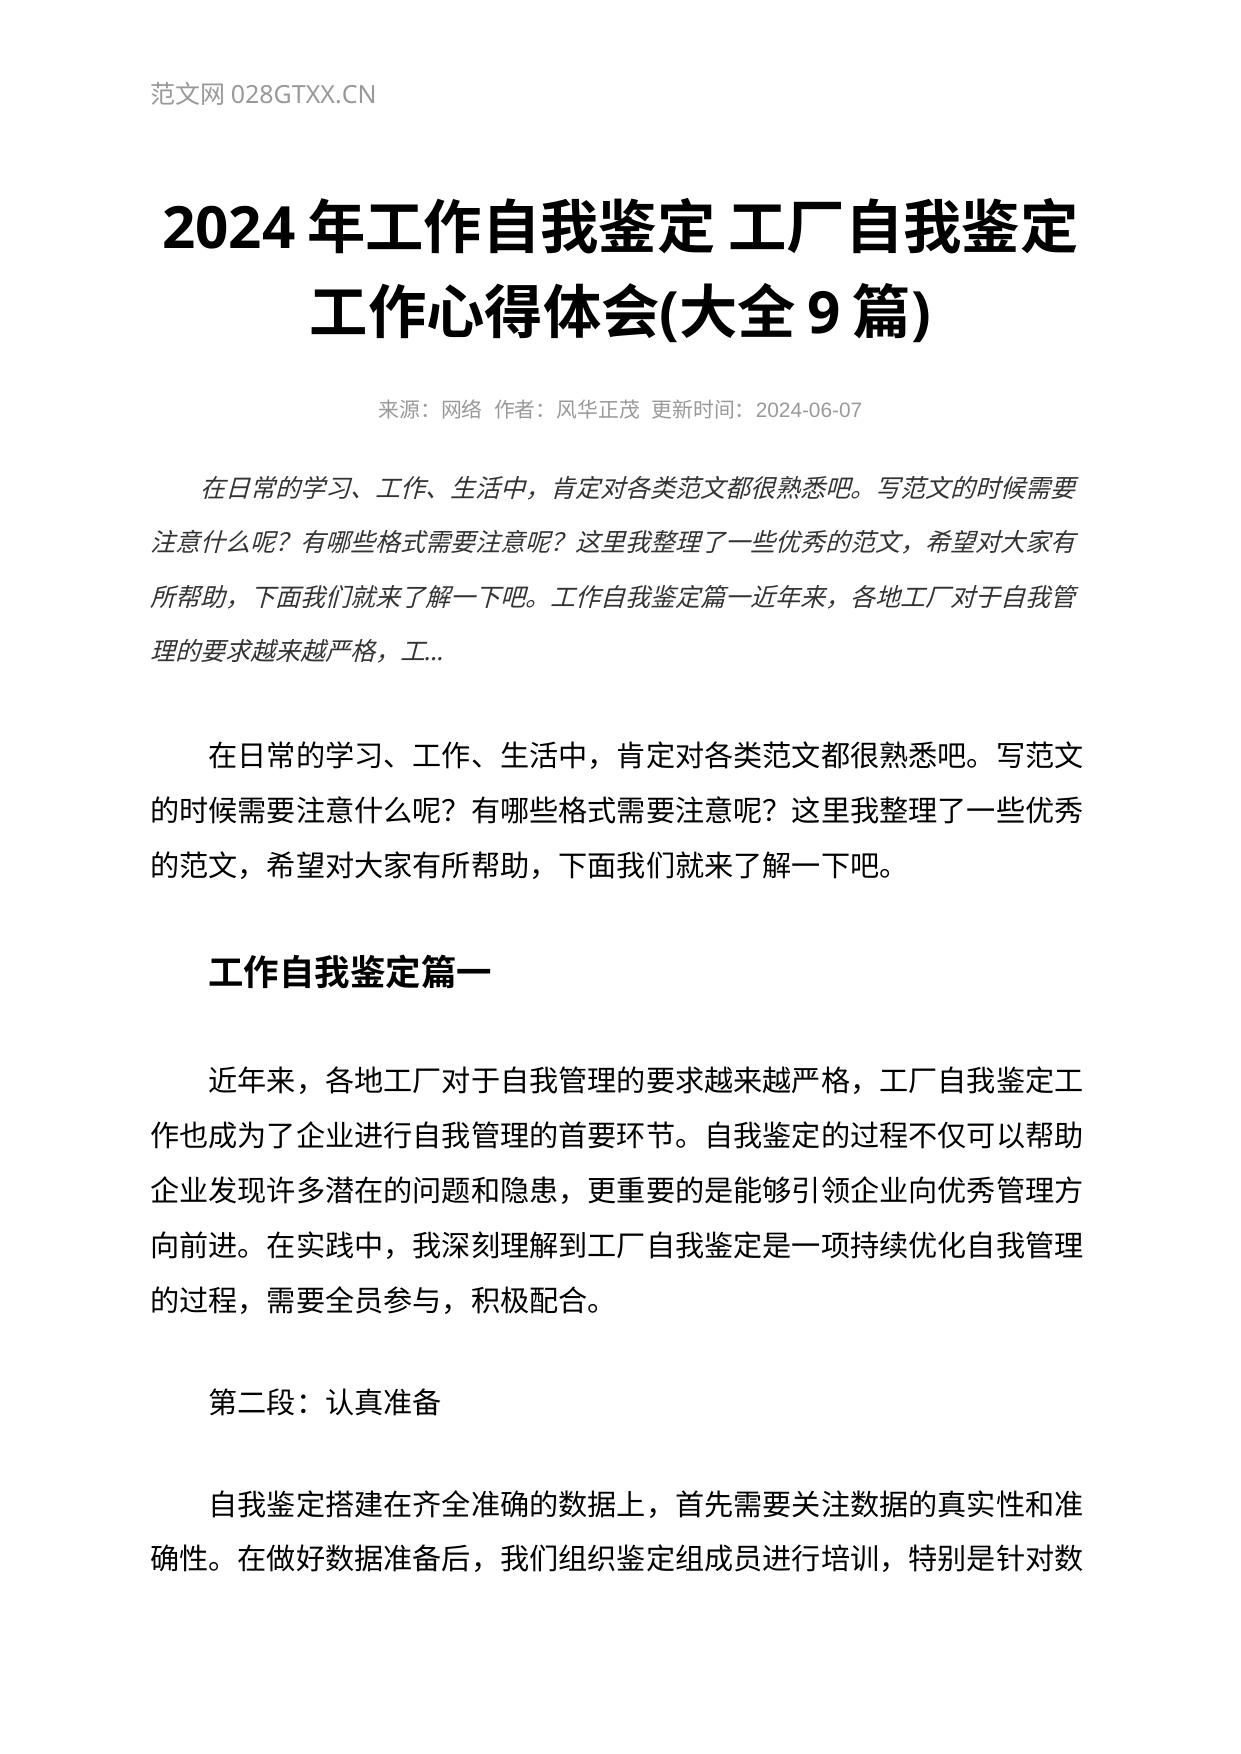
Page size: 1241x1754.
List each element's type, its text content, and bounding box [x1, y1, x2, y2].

text 近年来，各地工厂对于自我管理的要求越来越严格，工厂自我鉴定工作也成为了企业进行自我管理的首要环节。自我鉴定的过程不仅可以帮助企业发现许多潜在的问题和隐患，更重要的是能够引领企业向优秀管理方向前进。在实践中，我深刻理解到工厂自我鉴定是一项持续优化自我管理的过程，需要全员参与，积极配合。 [150, 1058, 1090, 1320]
text 第二段：认真准备 [150, 1379, 1090, 1422]
text 在日常的学习、工作、生活中，肯定对各类范文都很熟悉吧。写范文的时候需要注意什么呢？有哪些格式需要注意呢？这里我整理了一些优秀的范文，希望对大家有所帮助，下面我们就来了解一下吧。 [150, 733, 1090, 885]
text 工作自我鉴定篇一 [150, 944, 1090, 996]
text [150, 1481, 1090, 1578]
text 来源：网络 作者：风华正茂 更新时间：2024-06-07 [150, 398, 1090, 422]
text 在日常的学习、工作、生活中，肯定对各类范文都很熟悉吧。写范文的时候需要注意什么呢？有哪些格式需要注意呢？这里我整理了一些优秀的范文，希望对大家有所帮助，下面我们就来了解一下吧。工作自我鉴定篇一近年来，各地工厂对于自我管理的要求越来越严格，工... [150, 468, 1090, 668]
subtitle 2024年工作自我鉴定 工厂自我鉴定工作心得体会(大全9篇) [150, 181, 1090, 351]
